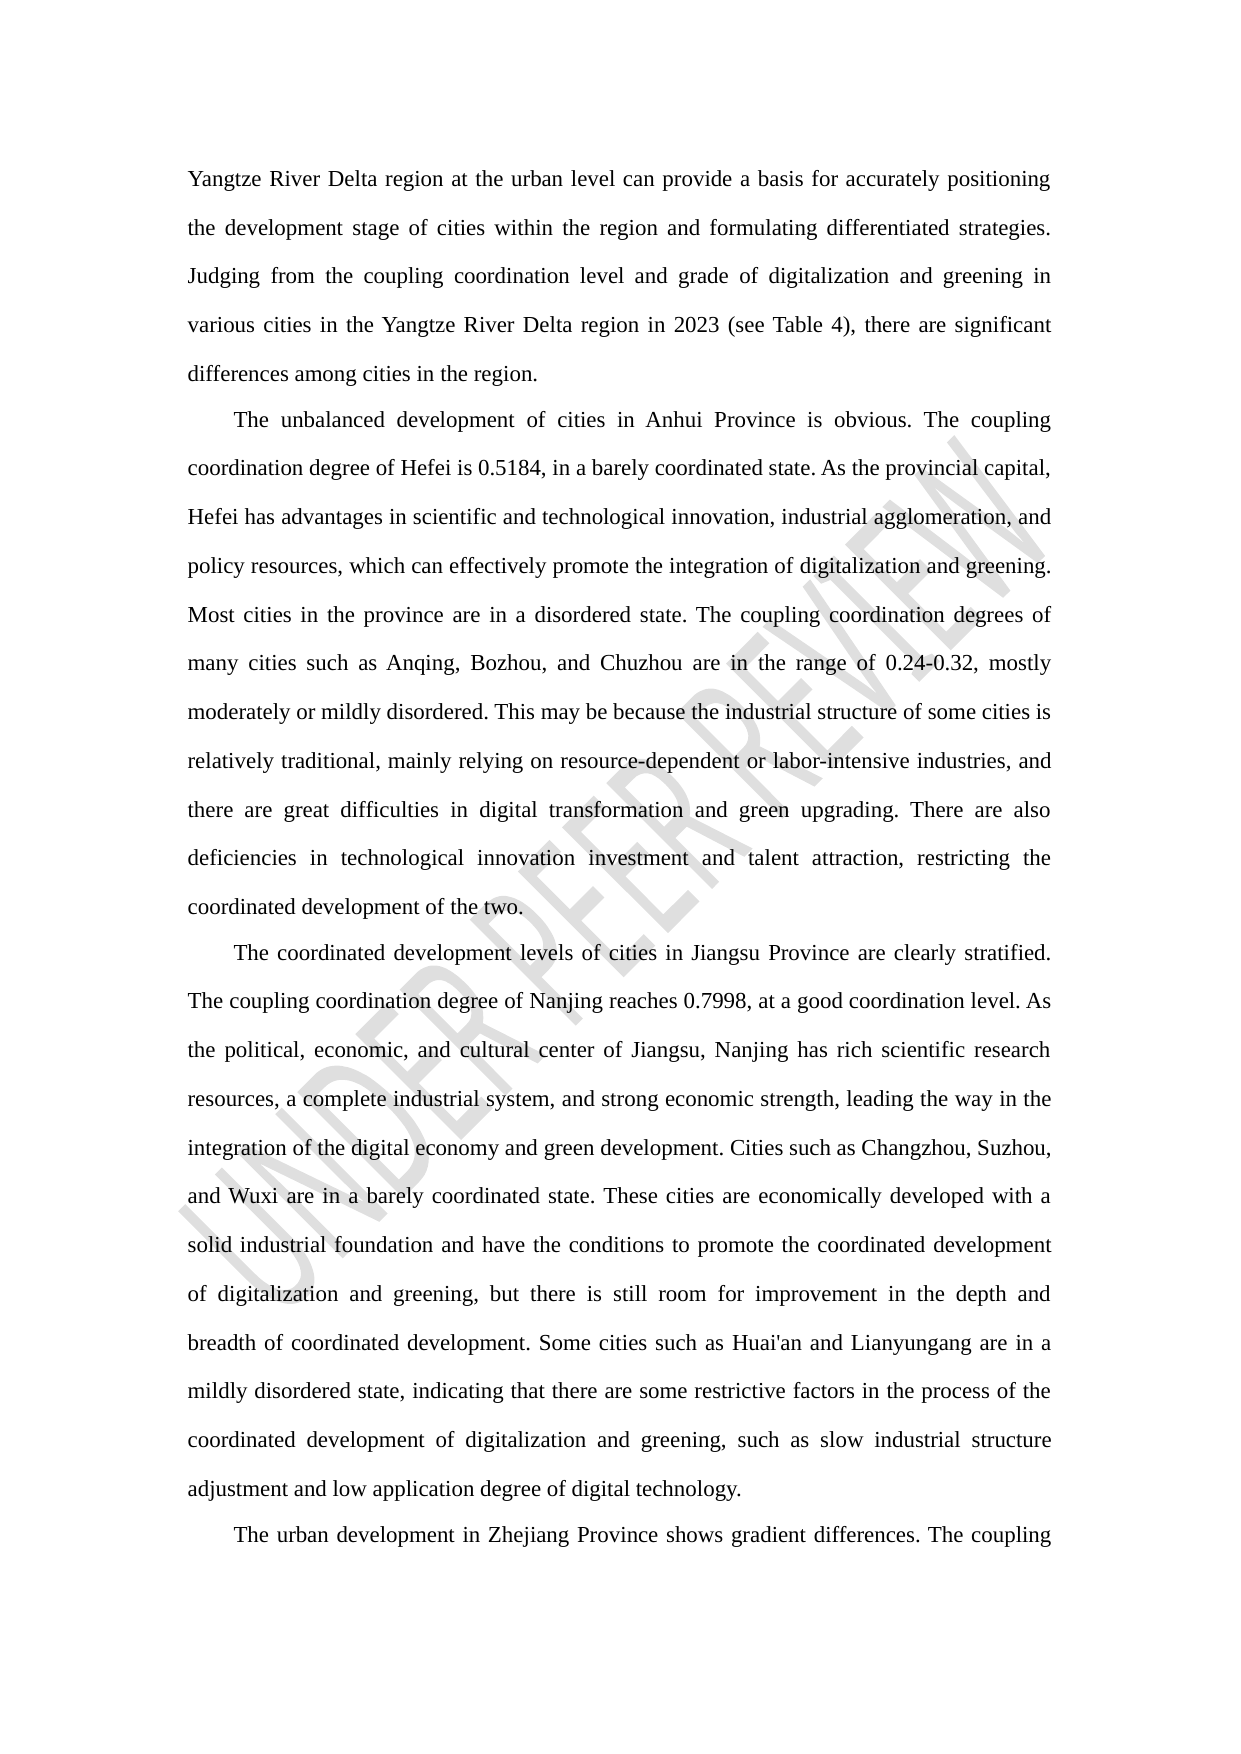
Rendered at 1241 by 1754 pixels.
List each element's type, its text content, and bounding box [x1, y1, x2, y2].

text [187, 1518, 1053, 1550]
text The coordinated development levels of cities in Jiangsu Province are clearly stratified. The coupling coordination degree of Nanjing reaches 0.7998, at a good coordination level. As the political, economic, and cultural center of Jiangsu, Nanjing has rich scientific research resources, a complete industrial system, and strong economic strength, leading the way in the integration of the digital economy and green development. Cities such as Changzhou, Suzhou, and Wuxi are in a barely coordinated state. These cities are economically developed with a solid industrial foundation and have the conditions to promote the coordinated development of digitalization and greening, but there is still room for improvement in the depth and breadth of coordinated development. Some cities such as Huai'an and Lianyungang are in a mildly disordered state, indicating that there are some restrictive factors in the process of the coordinated development of digitalization and greening, such as slow industrial structure adjustment and low application degree of digital technology. [187, 936, 1053, 1504]
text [187, 162, 1053, 389]
text The unbalanced development of cities in Anhui Province is obvious. The coupling coordination degree of Hefei is 0.5184, in a barely coordinated state. As the provincial capital, Hefei has advantages in scientific and technological innovation, industrial agglomeration, and policy resources, which can effectively promote the integration of digitalization and greening. Most cities in the province are in a disordered state. The coupling coordination degrees of many cities such as Anqing, Bozhou, and Chuzhou are in the range of 0.24-0.32, mostly moderately or mildly disordered. This may be because the industrial structure of some cities is relatively traditional, mainly relying on resource-dependent or labor-intensive industries, and there are great difficulties in digital transformation and green upgrading. There are also deficiencies in technological innovation investment and talent attraction, restricting the coordinated development of the two. [187, 403, 1053, 923]
